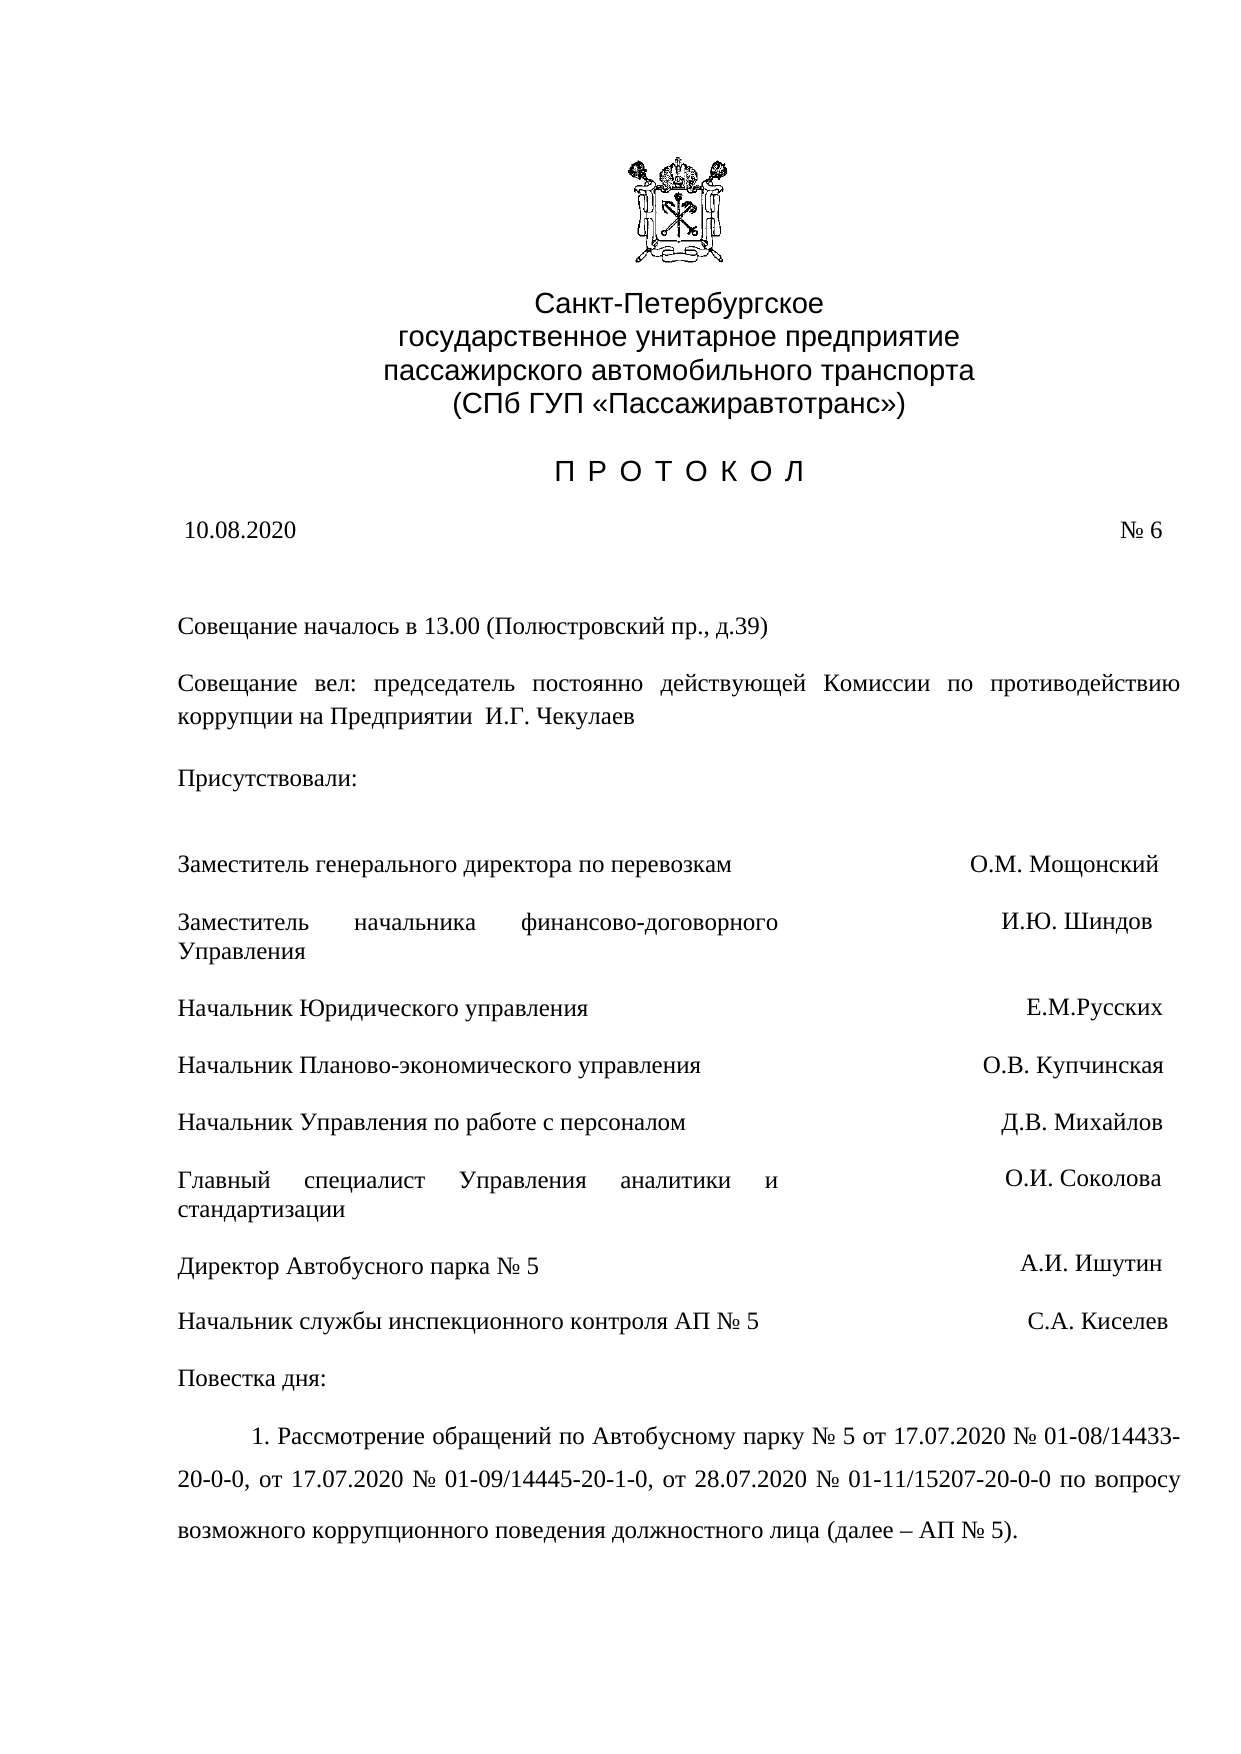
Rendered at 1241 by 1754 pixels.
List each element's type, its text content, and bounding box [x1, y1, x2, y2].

text Санкт-Петербургское [177, 286, 1181, 319]
table_cell Заместитель начальника финансово-договорного Управления [166, 878, 790, 964]
text Совещание вел: председатель постоянно действующей Комиссии по противодействию коррупции на Предприятии И.Г. Чекулаев [177, 668, 1181, 730]
text ПРОТОКОЛ [177, 453, 1181, 487]
text 10.08.2020 № 6 [177, 515, 1181, 544]
text государственное унитарное предприятие [177, 319, 1181, 353]
table_cell И.Ю. Шиндов [790, 878, 1176, 964]
text Повестка дня: [177, 1363, 1181, 1392]
text Начальник службы инспекционного контроля АП № 5 С.А. Киселев [177, 1306, 1181, 1334]
text Совещание началось в 13.00 (Полюстровский пр., д.39) [177, 611, 1181, 640]
picture [627, 156, 728, 263]
text Присутствовали: [177, 763, 1181, 792]
text (СПб ГУП «Пассажиравтотранс») [177, 386, 1181, 420]
text 1. Рассмотрение обращений по Автобусному парку № 5 от 17.07.2020 № 01-08/14433-20-0-0, от 17.07.2020 № 01-09/14445-20-1-0, от 28.07.2020 № 01-11/15207-20-0-0 по вопросу возможного коррупционного поведения должностного лица (далее – АП № 5). [177, 1421, 1181, 1546]
table_cell Начальник Юридического управления [166, 965, 790, 1050]
table_header О.М. Мощонский [790, 821, 1176, 878]
table_cell Начальник Планово-экономического управления Начальник Управления по работе с персоналом Главный специалист Управления аналитики и стандартизации Директор Автобусного парка № 5 [166, 1050, 790, 1306]
text пассажирского автомобильного транспорта [177, 353, 1181, 386]
table_cell Е.М.Русских [790, 965, 1176, 1050]
table_header Заместитель генерального директора по перевозкам [166, 821, 790, 878]
table_cell О.В. Купчинская Д.В. Михайлов О.И. Соколова А.И. Ишутин [790, 1050, 1176, 1306]
